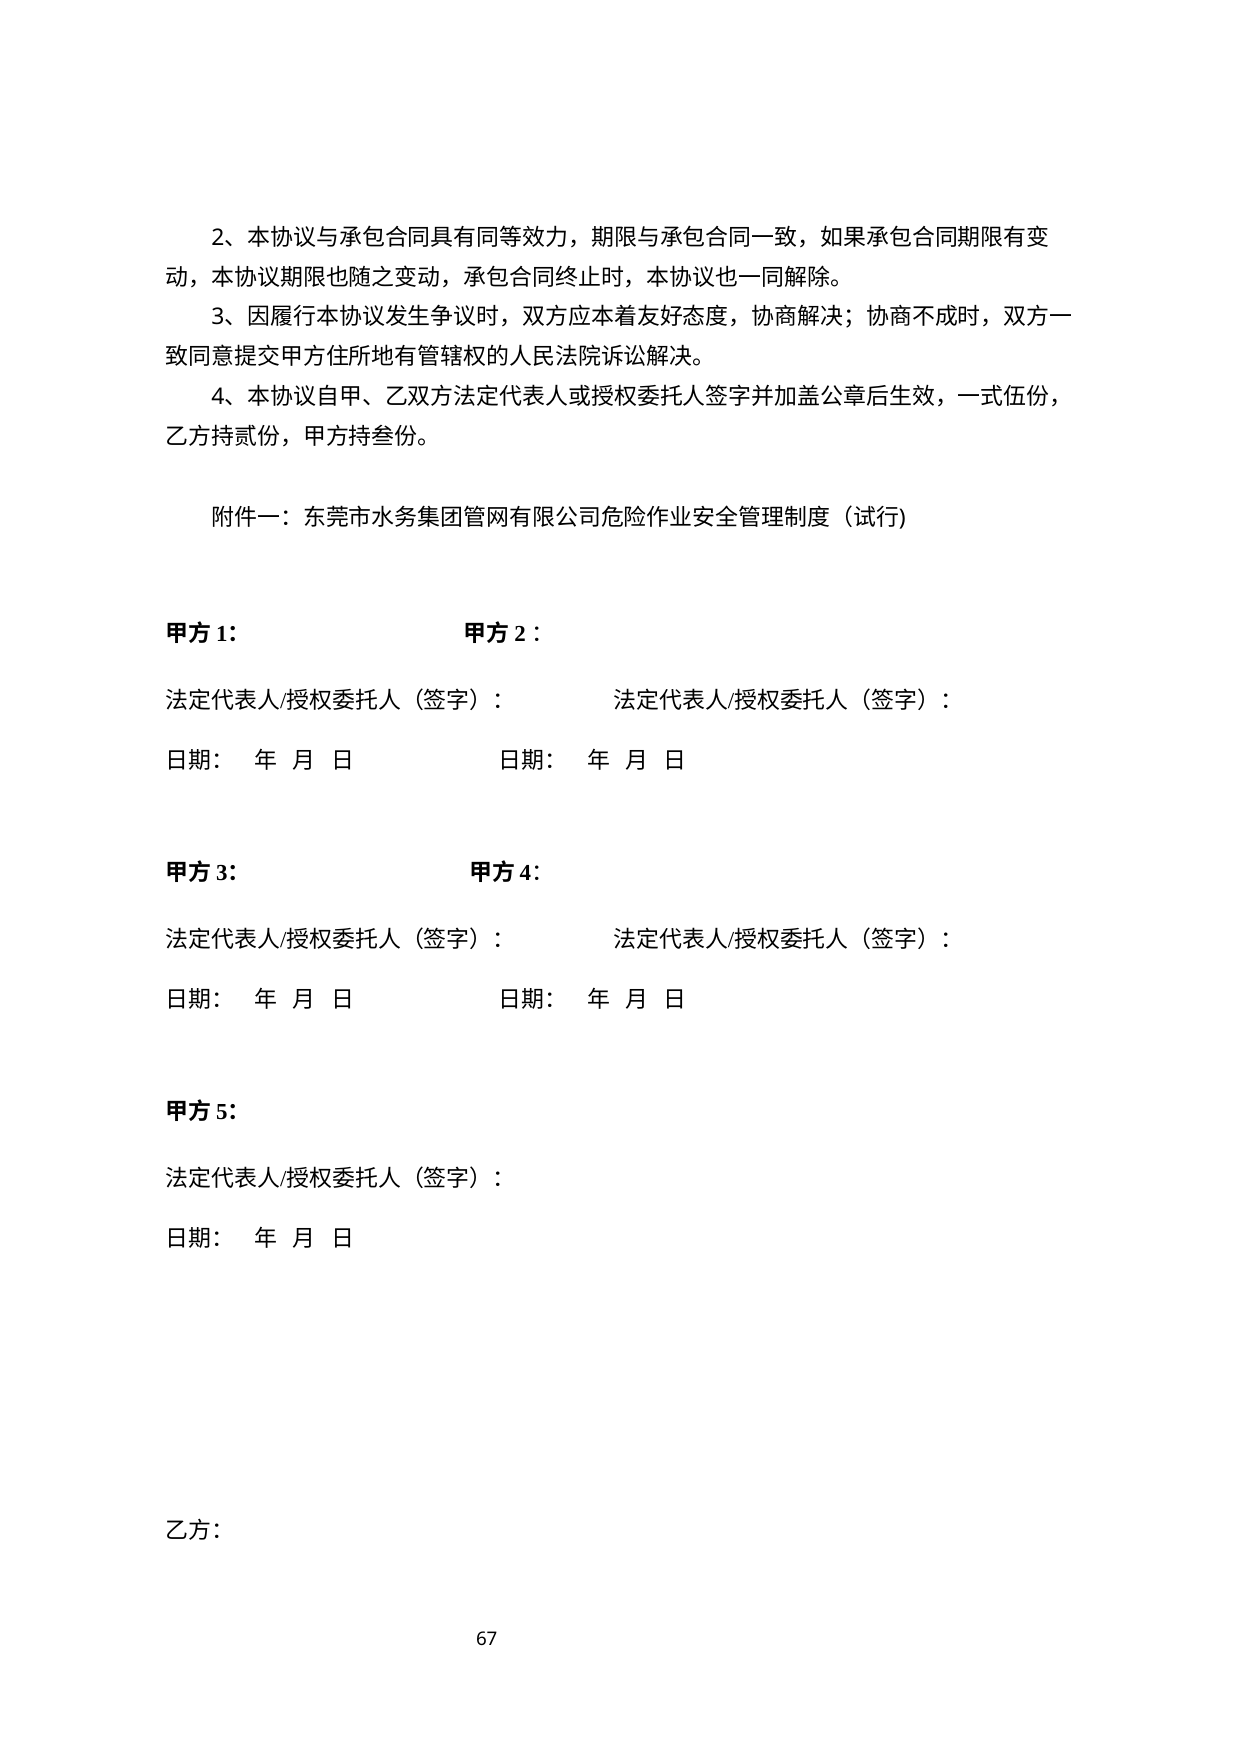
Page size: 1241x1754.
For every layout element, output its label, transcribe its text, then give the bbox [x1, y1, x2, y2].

text 2、本协议与承包合同具有同等效力，期限与承包合同一致，如果承包合同期限有变动，本协议期限也随之变动，承包合同终止时，本协议也一同解除。 [165, 218, 1089, 292]
text 法定代表人/授权委托人（签字）： [165, 1160, 1089, 1193]
text 乙方： [165, 1511, 1089, 1545]
text 法定代表人/授权委托人（签字）： 法定代表人/授权委托人（签字）： [165, 921, 1089, 954]
text 4、本协议自甲、乙双方法定代表人或授权委托人签字并加盖公章后生效，一式伍份，乙方持贰份，甲方持叁份。 [165, 378, 1089, 451]
text 附件一：东莞市水务集团管网有限公司危险作业安全管理制度（试行) [165, 498, 1089, 532]
text 甲方5： [165, 1093, 1089, 1126]
text 甲方3： 甲方4： [165, 854, 1089, 887]
text 日期： 年 月 日 日期： 年 月 日 [165, 741, 1089, 775]
text 法定代表人/授权委托人（签字）： 法定代表人/授权委托人（签字）： [165, 682, 1089, 715]
text 日期： 年 月 日 [165, 1220, 1089, 1253]
text 日期： 年 月 日 日期： 年 月 日 [165, 981, 1089, 1014]
text 3、因履行本协议发生争议时，双方应本着友好态度，协商解决；协商不成时，双方一致同意提交甲方住所地有管辖权的人民法院诉讼解决。 [165, 298, 1089, 371]
text 甲方1： 甲方2 ： [165, 614, 1089, 648]
